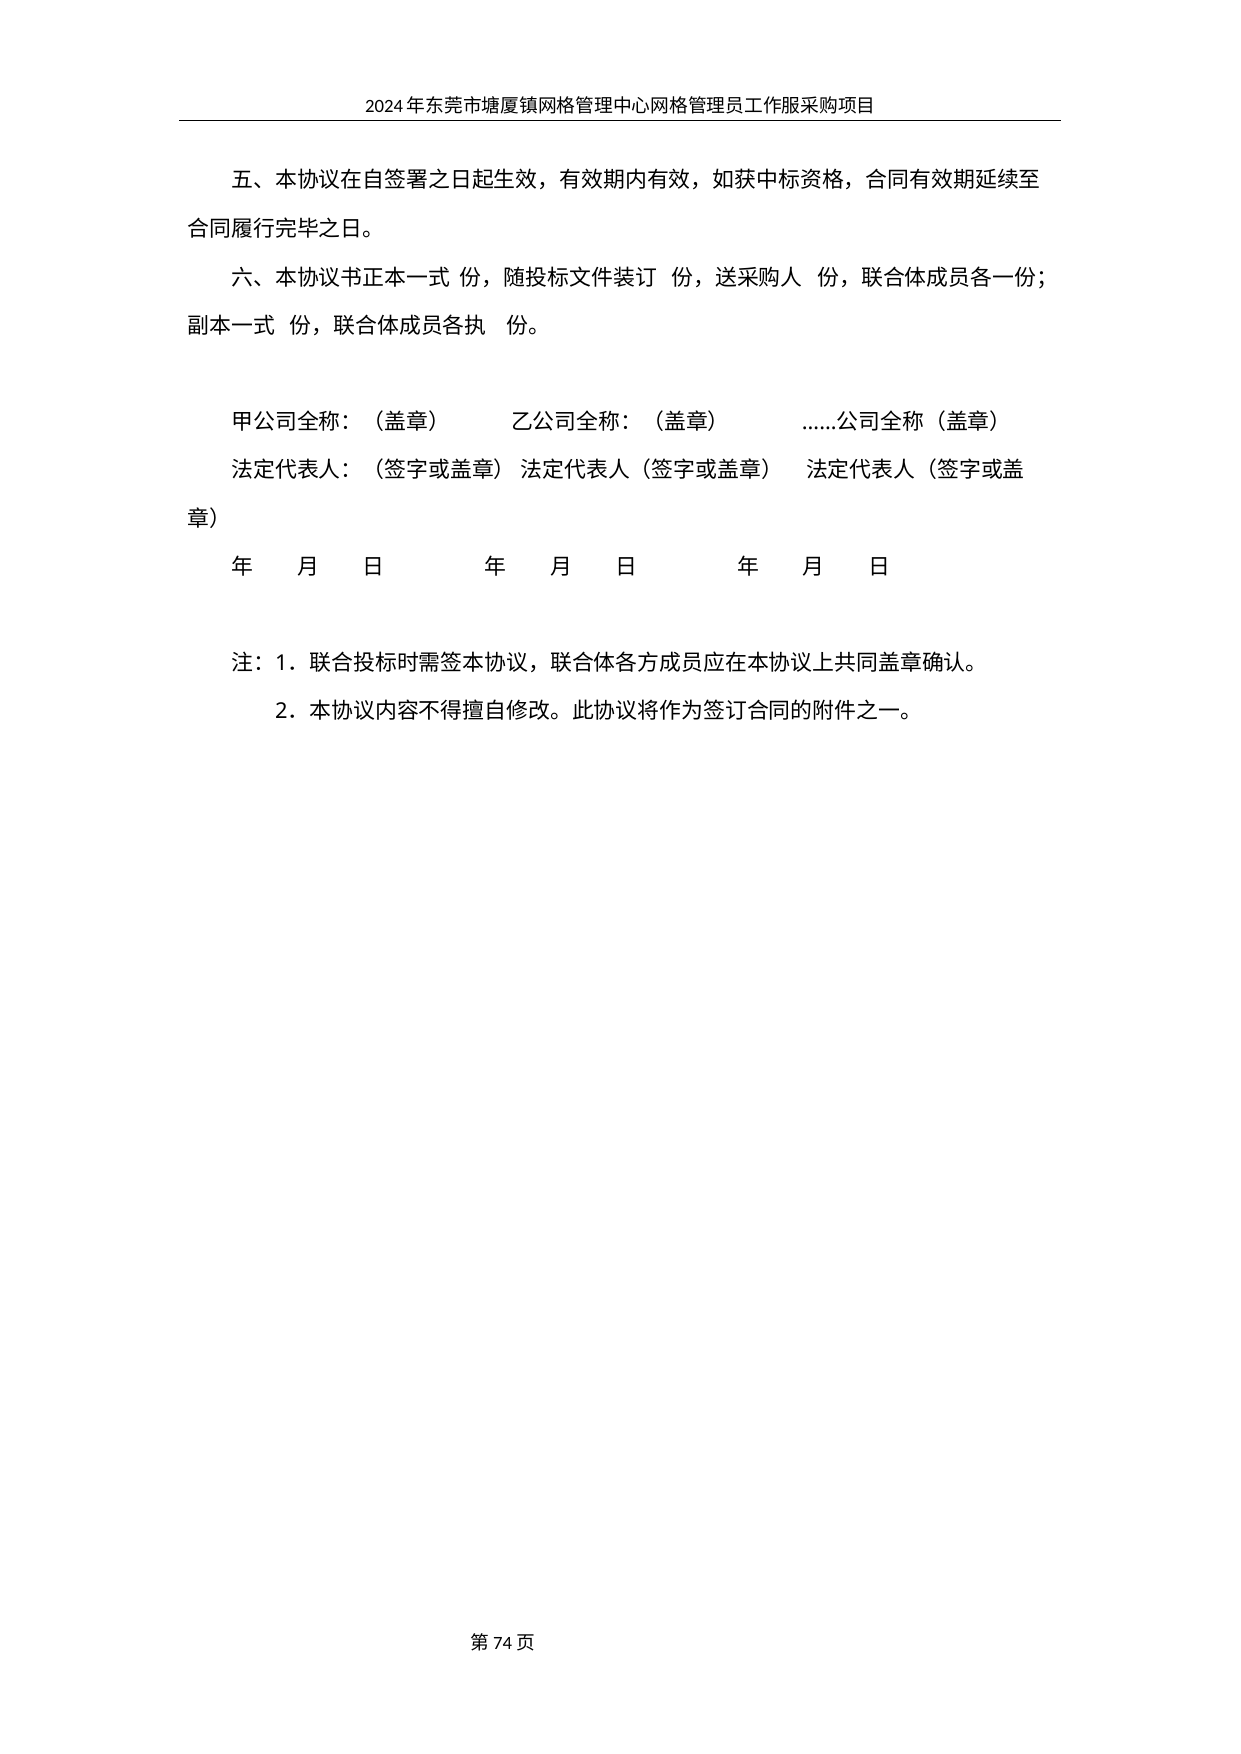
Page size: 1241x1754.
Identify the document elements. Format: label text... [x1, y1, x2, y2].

text 六、本协议书正本一式 份，随投标文件装订 份，送采购人 份，联合体成员各一份；副本一式 份，联合体成员各执 份。 [187, 259, 1053, 340]
text 年 月 日 年 月 日 年 月 日 [187, 549, 1053, 581]
text 2．本协议内容不得擅自修改。此协议将作为签订合同的附件之一。 [187, 693, 1053, 726]
text 甲公司全称：（盖章） 乙公司全称：（盖章） ……公司全称（盖章） [187, 403, 1053, 436]
text 注：1．联合投标时需签本协议，联合体各方成员应在本协议上共同盖章确认。 [187, 645, 1053, 677]
text 五、本协议在自签署之日起生效，有效期内有效，如获中标资格，合同有效期延续至合同履行完毕之日。 [187, 162, 1053, 243]
text 法定代表人：（签字或盖章） 法定代表人（签字或盖章） 法定代表人（签字或盖章） [187, 452, 1053, 533]
